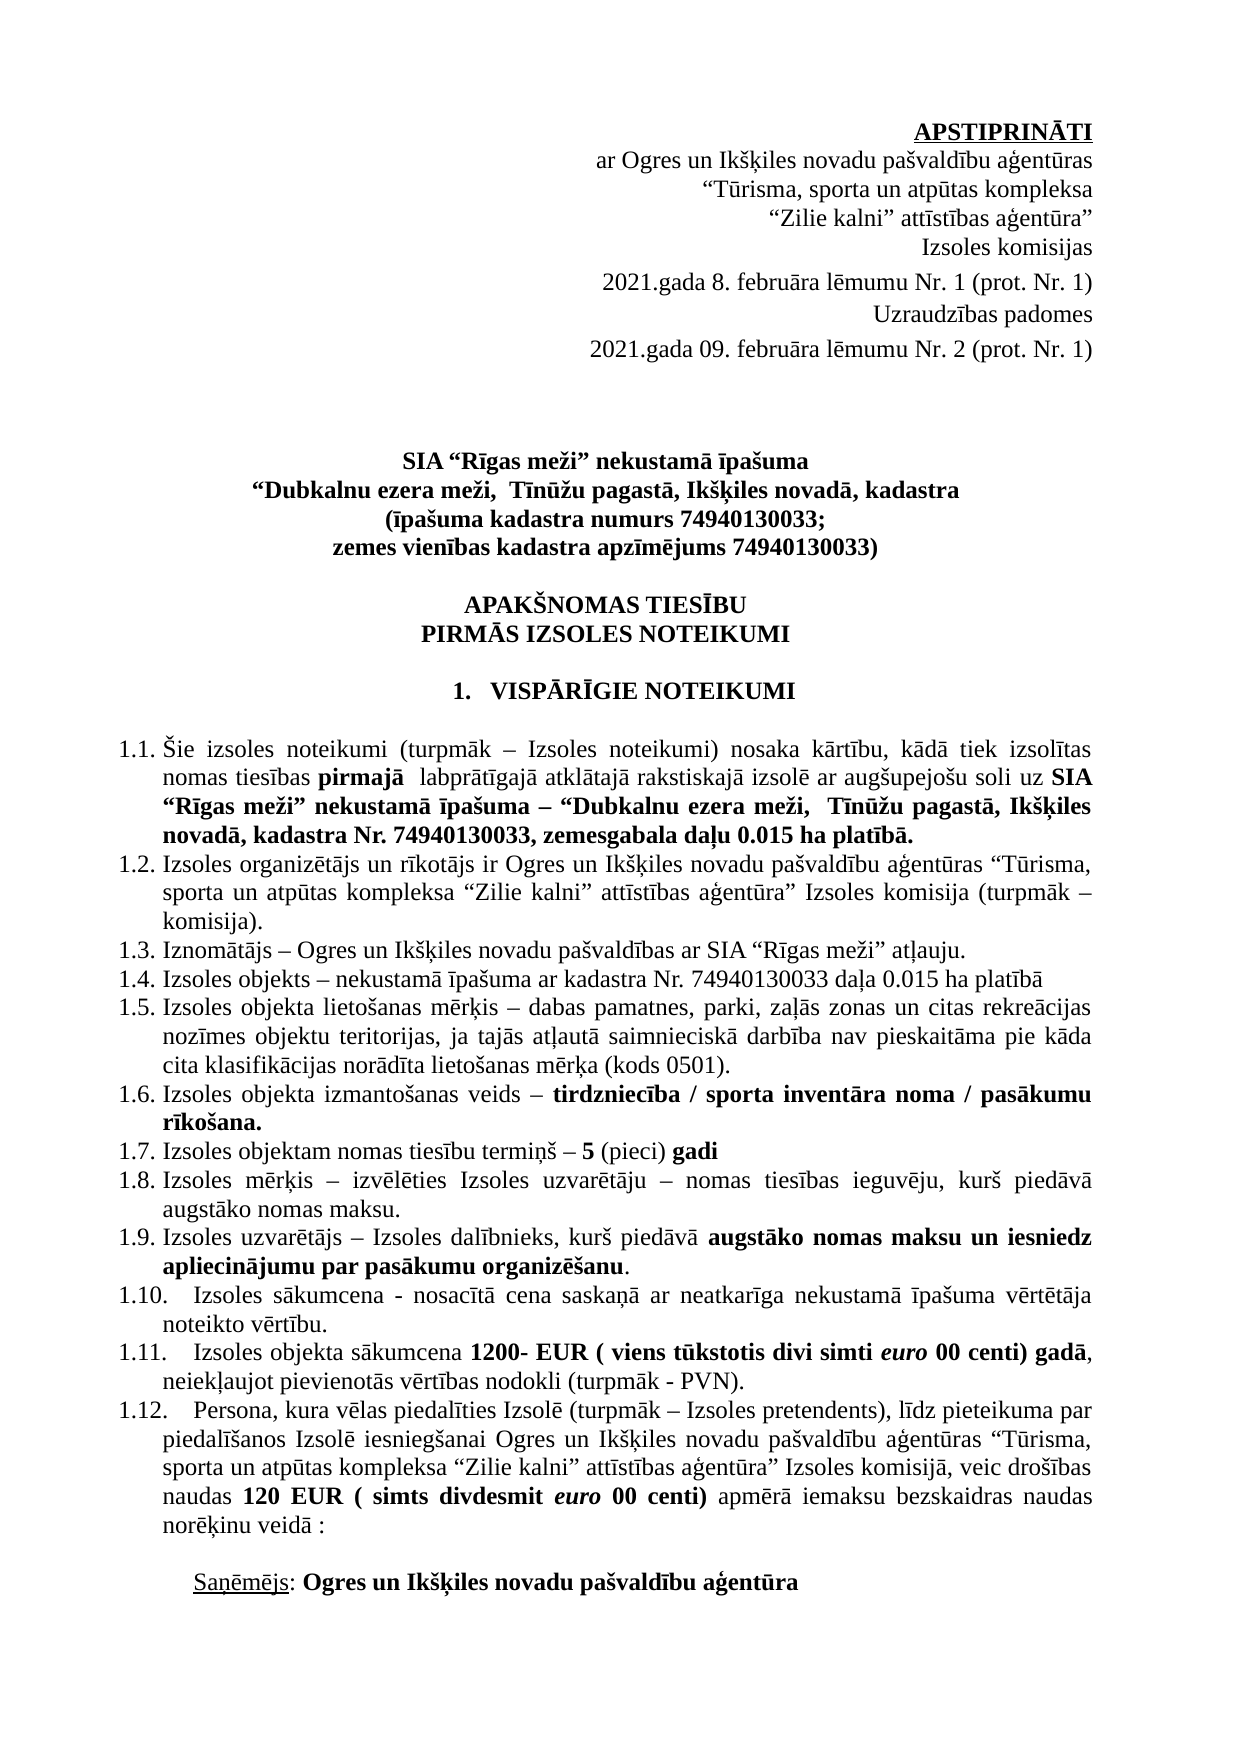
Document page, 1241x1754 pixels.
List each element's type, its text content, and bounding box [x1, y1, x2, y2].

title Izsoles objekta izmantošanas veids – tirdzniecība / sporta inventāra noma / pasākumu rīkošana. [118, 1079, 1093, 1136]
title zemes vienības kadastra apzīmējums 74940130033) [118, 532, 1093, 561]
list Saņēmējs: Ogres un Ikšķiles novadu pašvaldību aģentūra [193, 1567, 1093, 1596]
title Izsoles uzvarētājs – Izsoles dalībnieks, kurš piedāvā augstāko nomas maksu un iesniedz apliecinājumu par pasākumu organizēšanu. [118, 1222, 1093, 1280]
title “Zilie kalni” attīstības aģentūra” [118, 203, 1093, 232]
title SIA “Rīgas meži” nekustamā īpašuma [118, 446, 1093, 475]
title Izsoles komisijas [118, 232, 1093, 260]
title Izsoles objektam nomas tiesību termiņš – 5 (pieci) gadi [118, 1136, 1093, 1165]
title Izsoles objekta sākumcena 1200- EUR ( viens tūkstotis divi simti euro 00 centi) gadā, neiekļaujot pievienotās vērtības nodokli (turpmāk - PVN). [118, 1337, 1093, 1395]
title Izsoles organizētājs un rīkotājs ir Ogres un Ikšķiles novadu pašvaldību aģentūras “Tūrisma, sporta un atpūtas kompleksa “Zilie kalni” attīstības aģentūra” Izsoles komisija (turpmāk – komisija). [118, 849, 1093, 935]
title APAKŠNOMAS TIESĪBU [118, 590, 1093, 619]
title Izsoles objekts – nekustamā īpašuma ar kadastra Nr. 74940130033 daļa 0.015 ha platībā [118, 964, 1093, 992]
title (īpašuma kadastra numurs 74940130033; [118, 504, 1093, 532]
title PIRMĀS IZSOLES NOTEIKUMI [118, 619, 1093, 647]
text 2021.gada 8. februāra lēmumu Nr. 1 (prot. Nr. 1) [118, 267, 1093, 295]
text 2021.gada 09. februāra lēmumu Nr. 2 (prot. Nr. 1) [118, 334, 1093, 363]
title ar Ogres un Ikšķiles novadu pašvaldību aģentūras [118, 145, 1093, 174]
title Izsoles objekta lietošanas mērķis – dabas pamatnes, parki, zaļās zonas un citas rekreācijas nozīmes objektu teritorijas, ja tajās atļautā saimnieciskā darbība nav pieskaitāma pie kāda cita klasifikācijas norādīta lietošanas mērķa (kods 0501). [118, 992, 1093, 1079]
title Uzraudzības padomes [118, 299, 1093, 328]
title Izsoles sākumcena - nosacītā cena saskaņā ar neatkarīga nekustamā īpašuma vērtētāja noteikto vērtību. [118, 1280, 1093, 1337]
title Vispārīgie noteikumi [156, 676, 1093, 705]
title Šie izsoles noteikumi (turpmāk – Izsoles noteikumi) nosaka kārtību, kādā tiek izsolītas nomas tiesības pirmajā labprātīgajā atklātajā rakstiskajā izsolē ar augšupejošu soli uz SIA “Rīgas meži” nekustamā īpašuma – “Dubkalnu ezera meži, Tīnūžu pagastā, Ikšķiles novadā, kadastra Nr. 74940130033, zemesgabala daļu 0.015 ha platībā. [118, 734, 1093, 849]
title “Dubkalnu ezera meži, Tīnūžu pagastā, Ikšķiles novadā, kadastra [118, 475, 1093, 504]
subtitle APSTIPRINĀTI [143, 117, 1093, 145]
title “Tūrisma, sporta un atpūtas kompleksa [118, 174, 1093, 203]
title Persona, kura vēlas piedalīties Izsolē (turpmāk – Izsoles pretendents), līdz pieteikuma par piedalīšanos Izsolē iesniegšanai Ogres un Ikšķiles novadu pašvaldību aģentūras “Tūrisma, sporta un atpūtas kompleksa “Zilie kalni” attīstības aģentūra” Izsoles komisijā, veic drošības naudas 120 EUR ( simts divdesmit euro 00 centi) apmērā iemaksu bezskaidras naudas norēķinu veidā : [118, 1395, 1093, 1539]
title Izsoles mērķis – izvēlēties Izsoles uzvarētāju – nomas tiesības ieguvēju, kurš piedāvā augstāko nomas maksu. [118, 1165, 1093, 1222]
title Iznomātājs – Ogres un Ikšķiles novadu pašvaldības ar SIA “Rīgas meži” atļauju. [118, 935, 1093, 964]
